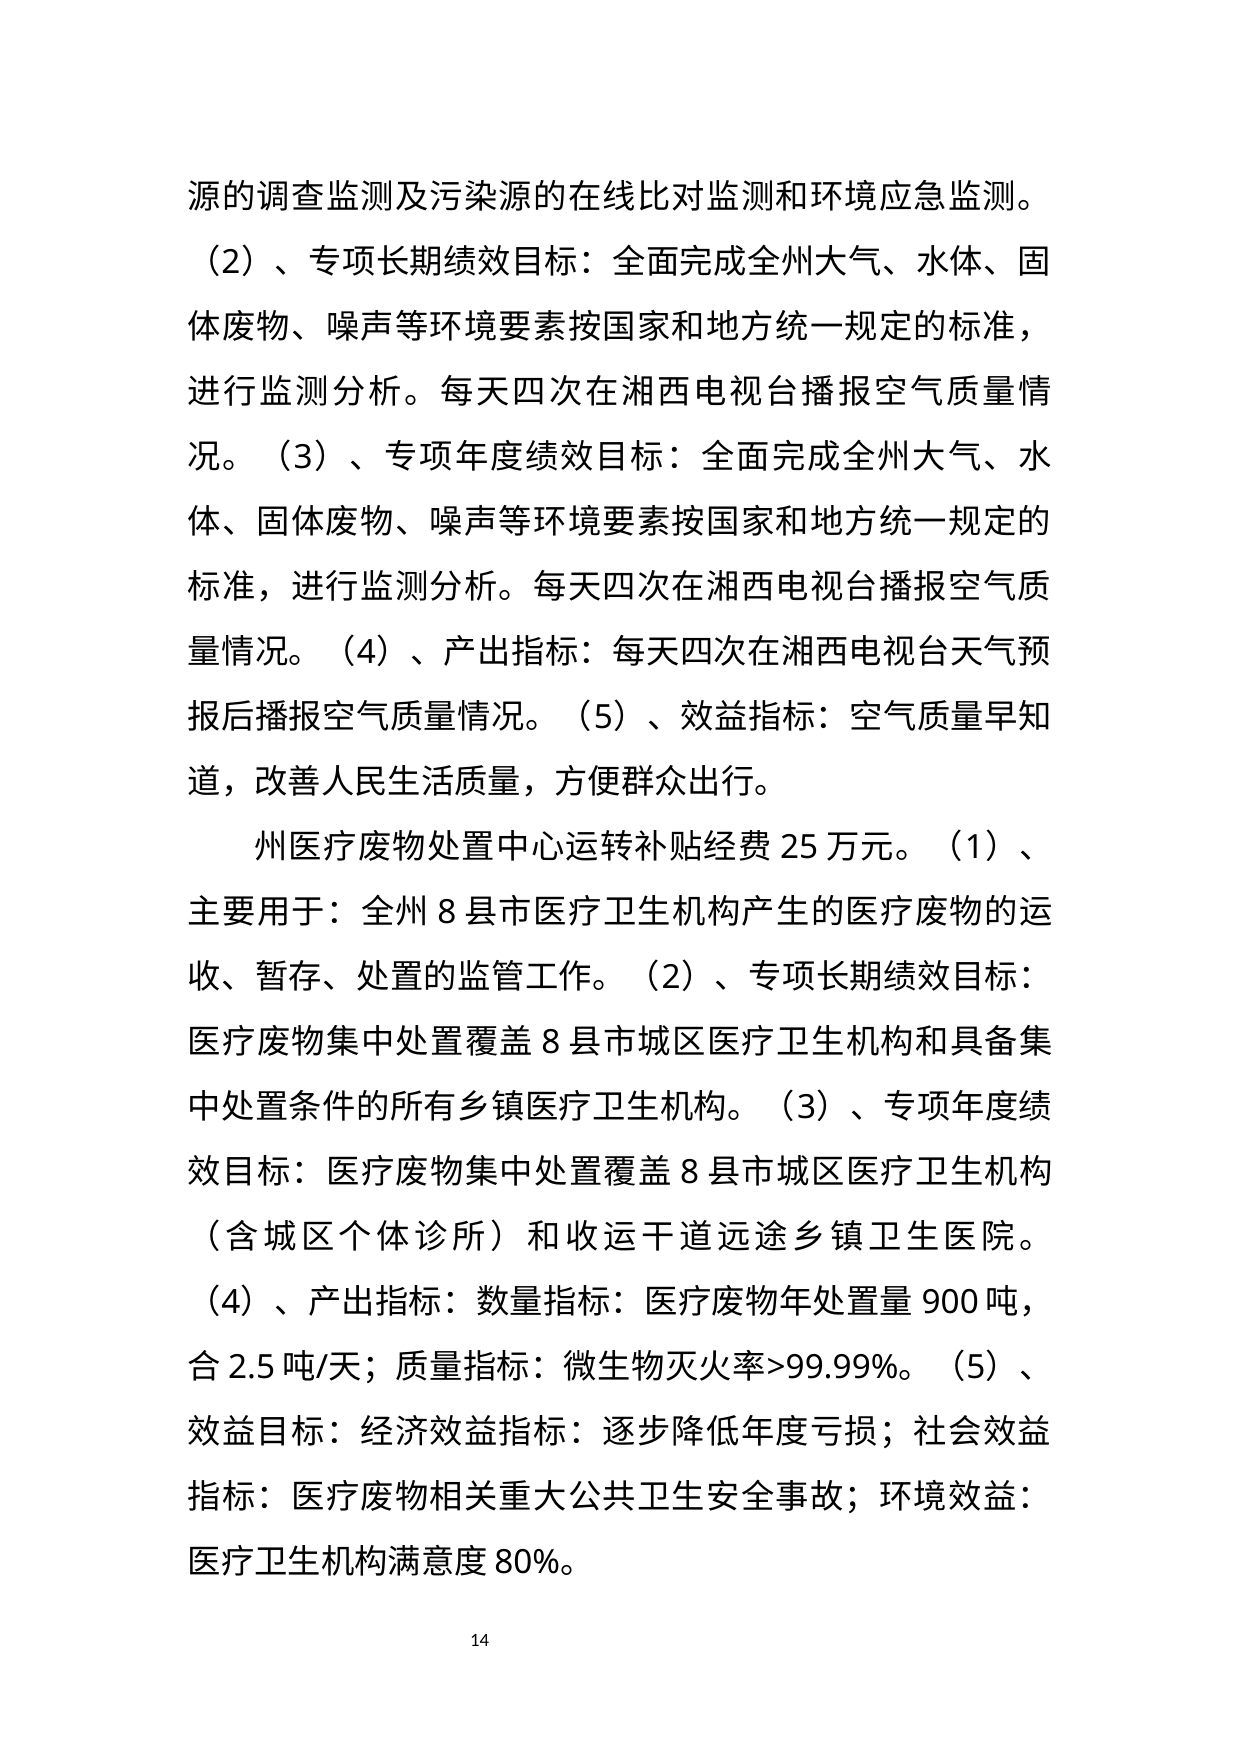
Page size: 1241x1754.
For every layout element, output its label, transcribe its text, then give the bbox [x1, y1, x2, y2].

list 州医疗废物处置中心运转补贴经费25万元。（1）、主要用于：全州8县市医疗卫生机构产生的医疗废物的运收、暂存、处置的监管工作。（2）、专项长期绩效目标：医疗废物集中处置覆盖8县市城区医疗卫生机构和具备集中处置条件的所有乡镇医疗卫生机构。（3）、专项年度绩效目标：医疗废物集中处置覆盖8县市城区医疗卫生机构（含城区个体诊所）和收运干道远途乡镇卫生医院。（4）、产出指标：数量指标：医疗废物年处置量900吨，合2.5吨/天；质量指标：微生物灭火率>99.99%。（5）、效益目标：经济效益指标：逐步降低年度亏损；社会效益指标：医疗废物相关重大公共卫生安全事故；环境效益：医疗卫生机构满意度80%。 [187, 812, 1053, 1592]
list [187, 162, 1053, 812]
